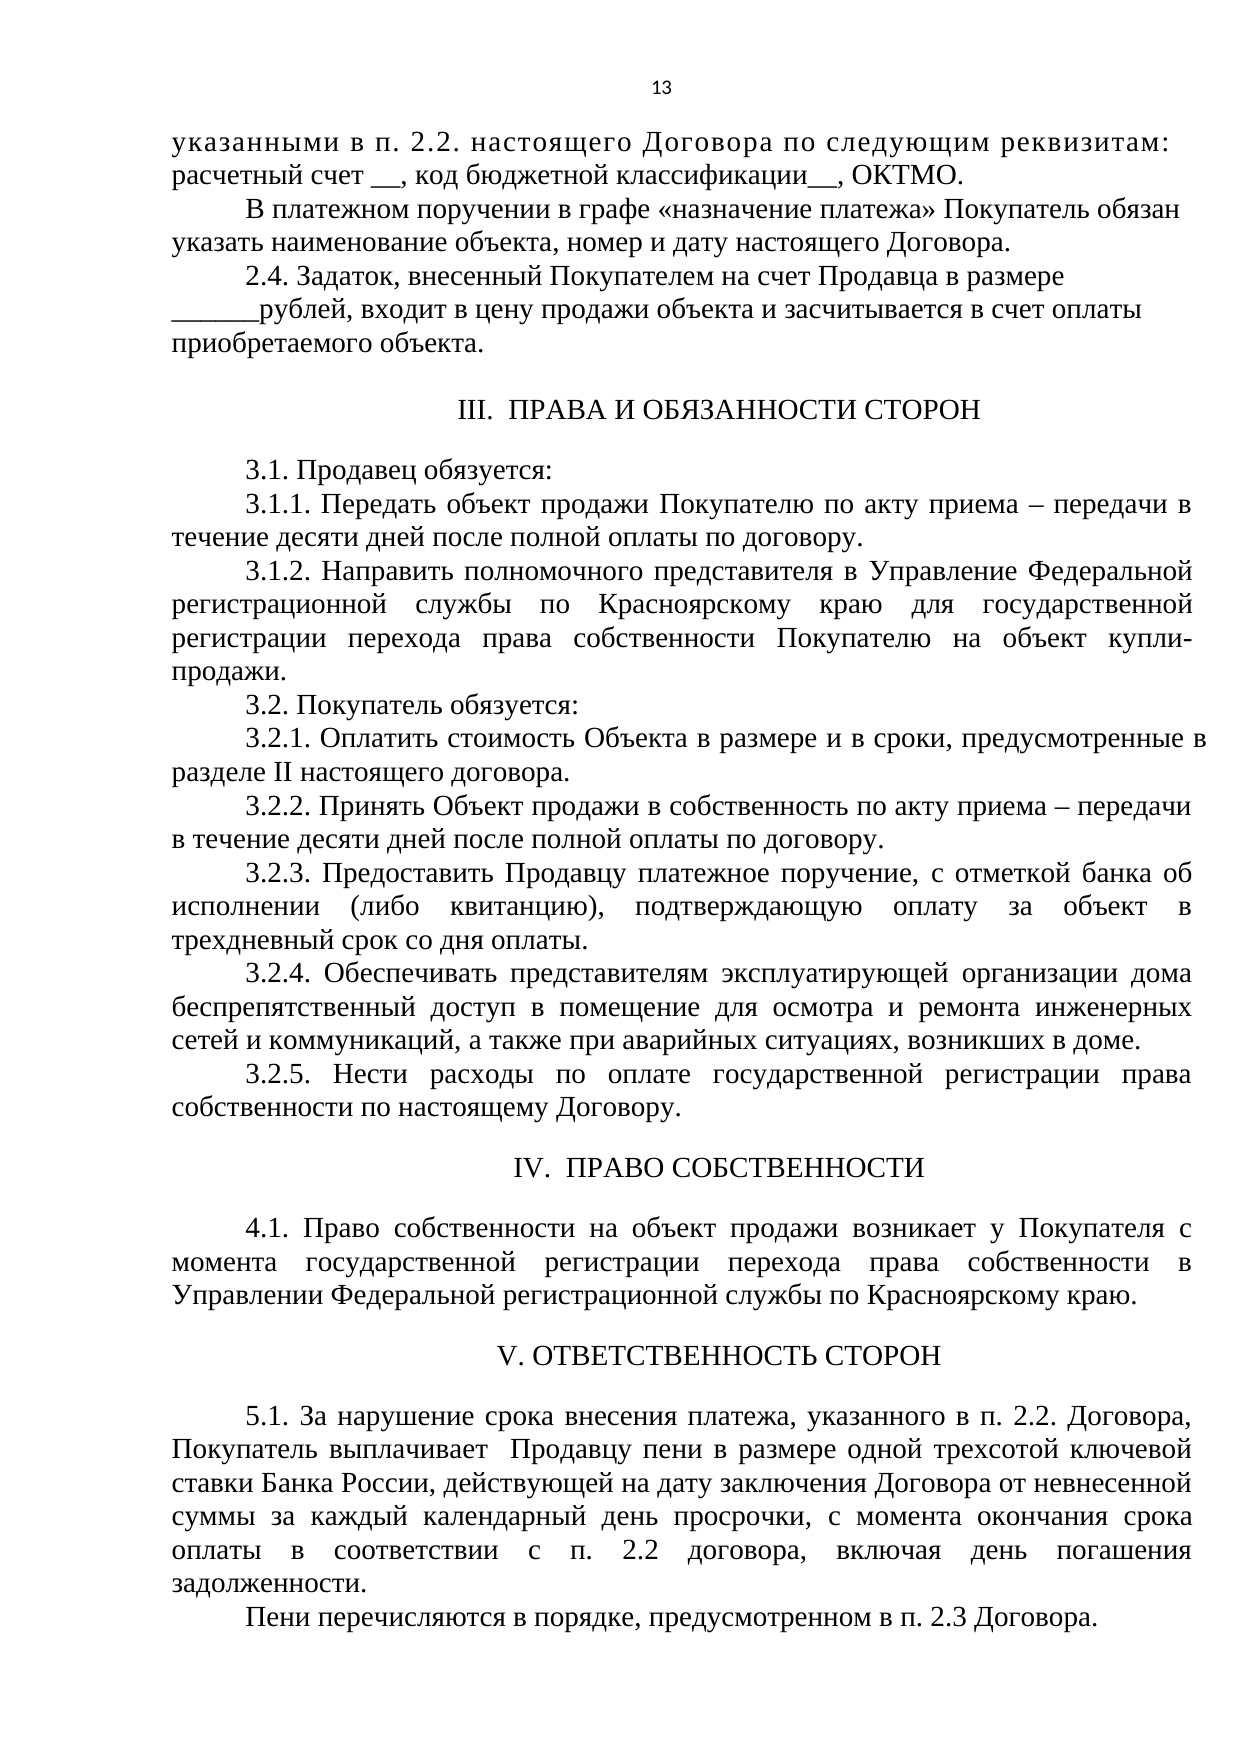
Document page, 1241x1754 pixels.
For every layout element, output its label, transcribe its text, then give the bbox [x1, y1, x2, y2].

text 3.2.3. Предоставить Продавцу платежное поручение, c отметкой банка об исполнении (либо квитанцию), подтверждающую оплату за объект в трехдневный срок со дня оплаты. [171, 855, 1193, 955]
text 3.1.2. Направить полномочного представителя в Управление Федеральной регистрационной службы по Красноярскому краю для государственной регистрации перехода права собственности Покупателю на объект купли-продажи. [171, 553, 1193, 687]
text Пени перечисляются в порядке, предусмотренном в п. 2.3 Договора. [171, 1599, 1193, 1633]
text В платежном поручении в графе «назначение платежа» Покупатель обязан указать наименование объекта, номер и дату настоящего Договора. [171, 191, 1193, 258]
text 4.1. Право собственности на объект продажи возникает у Покупателя с момента государственной регистрации перехода права собственности в Управлении Федеральной регистрационной службы по Красноярскому краю. [171, 1210, 1193, 1311]
text 2.4. Задаток, внесенный Покупателем на счет Продавца в размере ______рублей, входит в цену продажи объекта и засчитывается в счет оплаты приобретаемого объекта. [171, 258, 1193, 358]
text IV. ПРАВО СОБСТВЕННОСТИ [171, 1150, 1193, 1183]
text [171, 124, 1193, 191]
text 3.1.1. Передать объект продажи Покупателю по акту приема – передачи в течение десяти дней после полной оплаты по договору. [171, 486, 1193, 553]
text 3.2.4. Обеспечивать представителям эксплуатирующей организации дома беспрепятственный доступ в помещение для осмотра и ремонта инженерных сетей и коммуникаций, а также при аварийных ситуациях, возникших в доме. [171, 955, 1193, 1056]
text 3.1. Продавец обязуется: [171, 452, 1193, 486]
text III. ПРАВА И ОБЯЗАННОСТИ СТОРОН [171, 392, 1193, 426]
text V. ОТВЕТСТВЕННОСТЬ СТОРОН [171, 1338, 1193, 1371]
text 3.2.5. Нести расходы по оплате государственной регистрации права собственности по настоящему Договору. [171, 1056, 1193, 1123]
text 3.2.1. Оплатить стоимость Объекта в размере и в сроки, предусмотренные в разделе II настоящего договора. [171, 721, 1208, 788]
text 3.2.2. Принять Объект продажи в собственность по акту приема – передачи в течение десяти дней после полной оплаты по договору. [171, 788, 1193, 855]
text 3.2. Покупатель обязуется: [171, 687, 1193, 721]
text 5.1. За нарушение срока внесения платежа, указанного в п. 2.2. Договора, Покупатель выплачивает Продавцу пени в размере одной трехсотой ключевой ставки Банка России, действующей на дату заключения Договора от невнесенной суммы за каждый календарный день просрочки, c момента окончания срока оплаты в соответствии с п. 2.2 договора, включая день погашения задолженности. [171, 1398, 1193, 1599]
